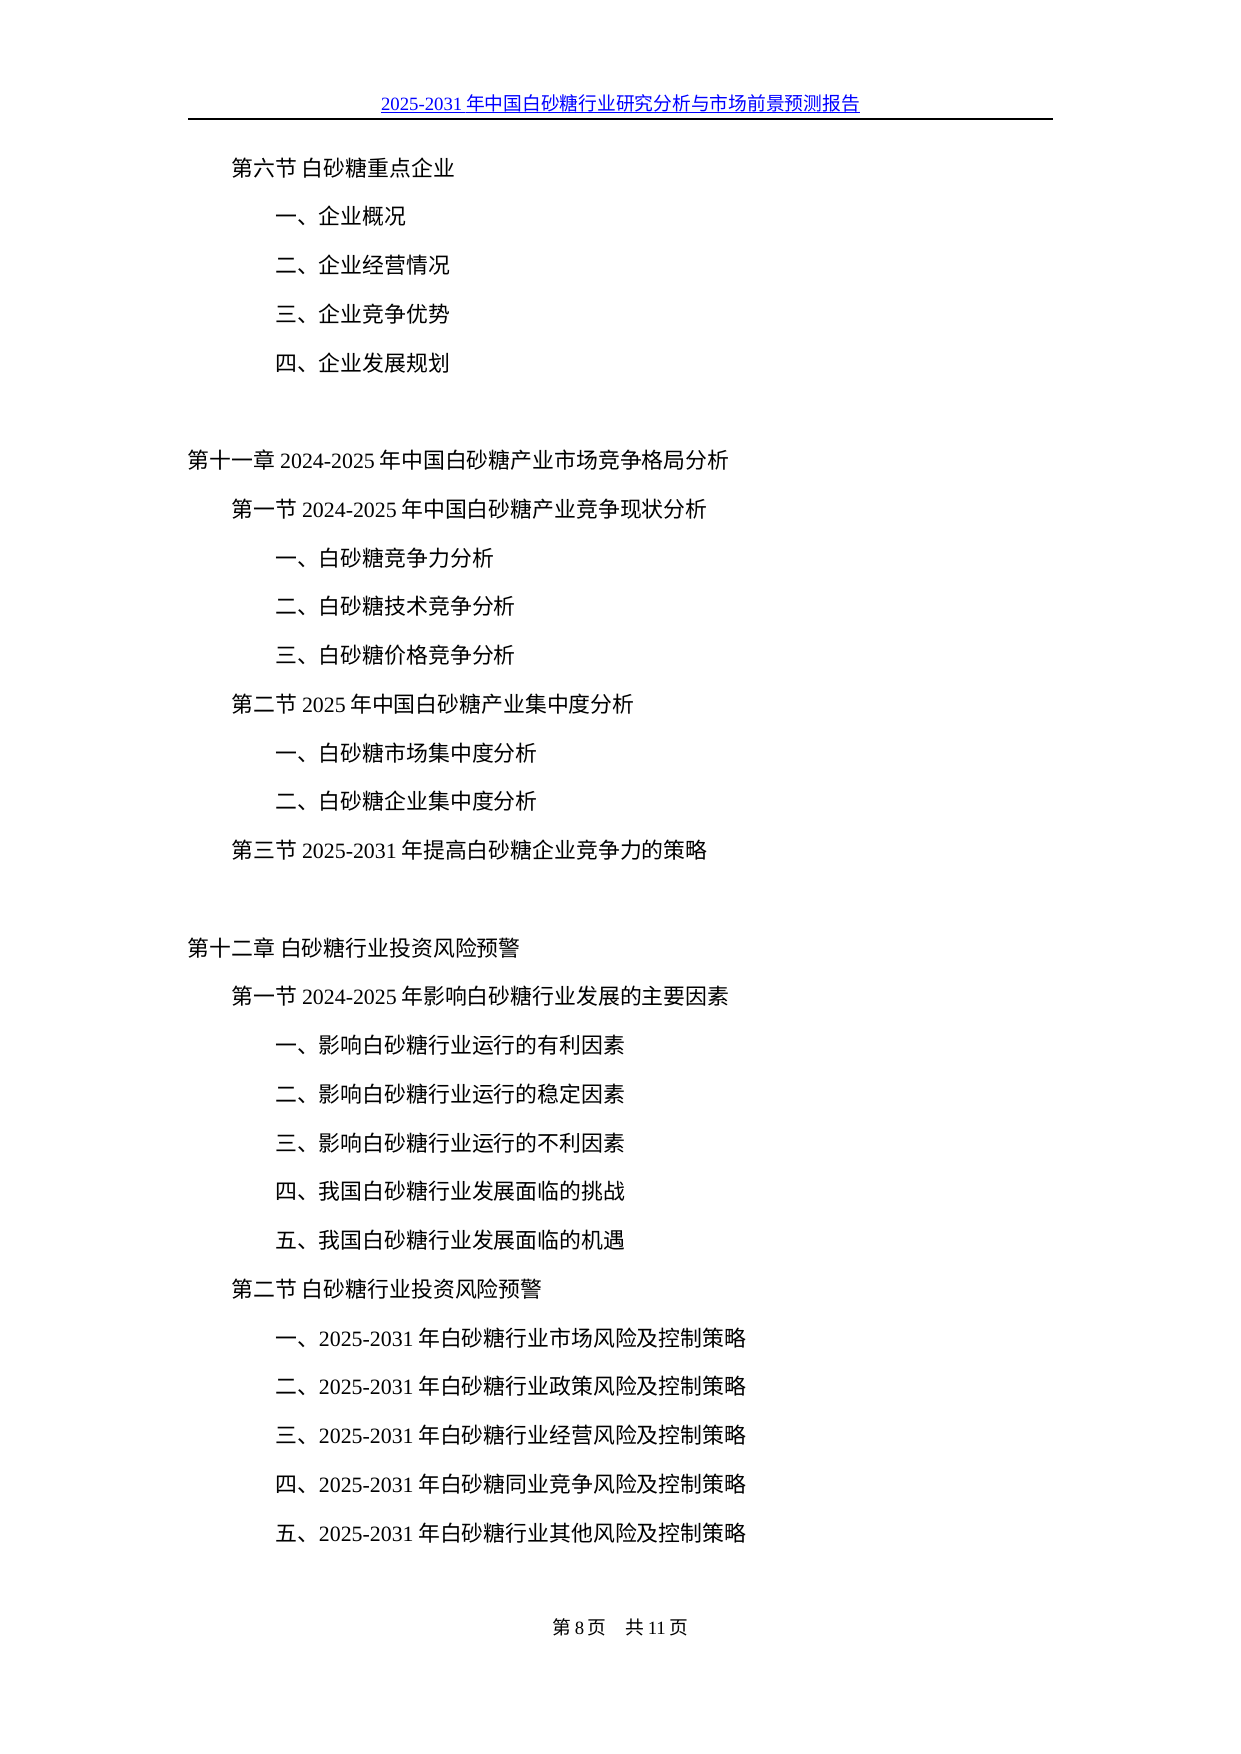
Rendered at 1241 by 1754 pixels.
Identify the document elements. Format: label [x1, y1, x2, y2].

text [187, 150, 1053, 1548]
